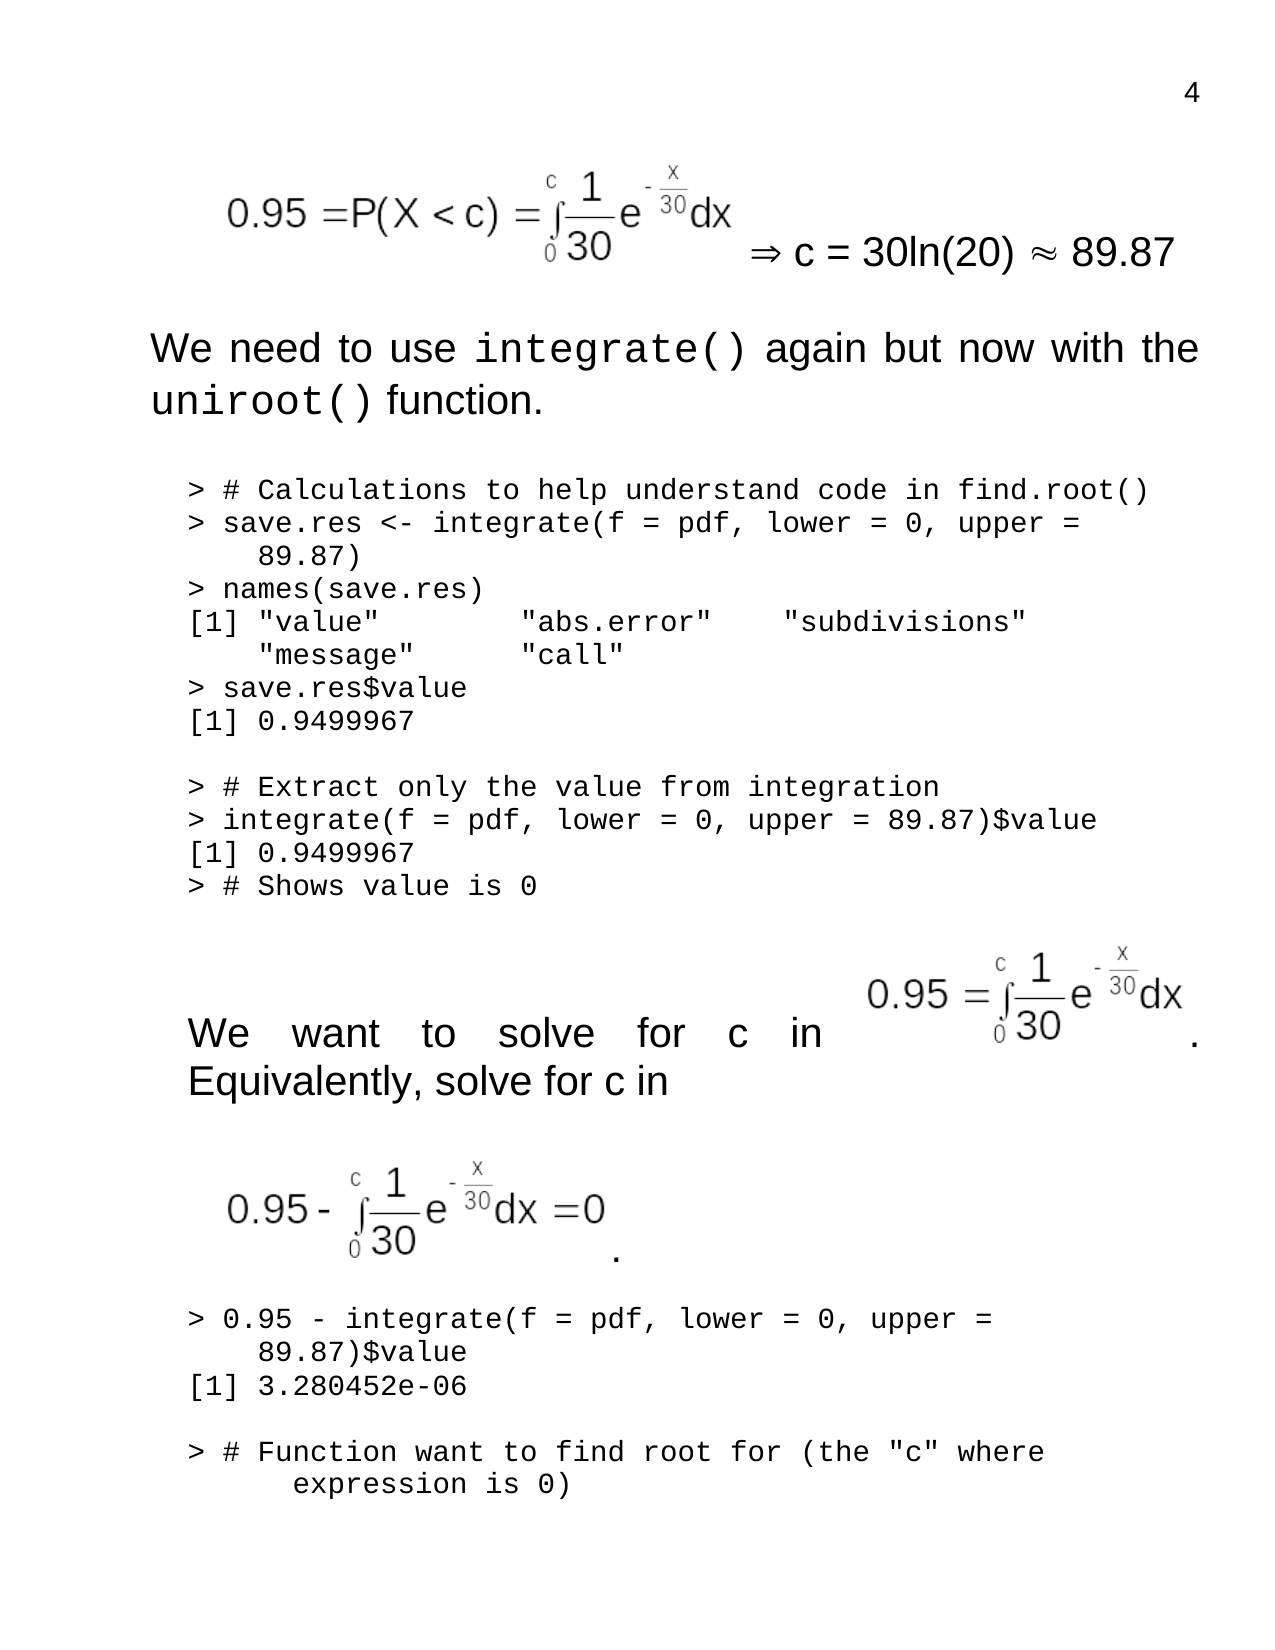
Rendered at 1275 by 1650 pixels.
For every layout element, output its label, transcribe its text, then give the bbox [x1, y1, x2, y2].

text > names(save.res) [187, 574, 1200, 607]
text > save.res <- integrate(f = pdf, lower = 0, upper = [187, 508, 1200, 541]
text [1] 0.9499967 [187, 706, 1200, 739]
text > # Calculations to help understand code in find.root() [187, 475, 1200, 508]
text [1] "value" "abs.error" "subdivisions" [187, 607, 1200, 640]
text 89.87) [187, 541, 1200, 574]
text > integrate(f = pdf, lower = 0, upper = 89.87)$value [187, 805, 1200, 838]
text > # Function want to find root for (the "c" where [187, 1437, 1200, 1470]
text > # Extract only the value from integration [187, 772, 1200, 805]
text [1] 3.280452e-06 [187, 1371, 1200, 1404]
text We need to use integrate() again but now with the uniroot() function. [150, 324, 1200, 427]
text "message" "call" [187, 640, 1200, 673]
text > # Shows value is 0 [187, 871, 1200, 904]
text expression is 0) [187, 1470, 1200, 1503]
text 89.87)$value [187, 1338, 1200, 1371]
text c = 30ln(20) 89.87 [225, 156, 1200, 276]
text > save.res$value [187, 673, 1200, 706]
text [1] 0.9499967 [187, 838, 1200, 871]
text We want to solve for c in . Equivalently, solve for c in [187, 937, 1200, 1104]
text . [225, 1152, 1200, 1272]
text > 0.95 - integrate(f = pdf, lower = 0, upper = [187, 1304, 1200, 1338]
